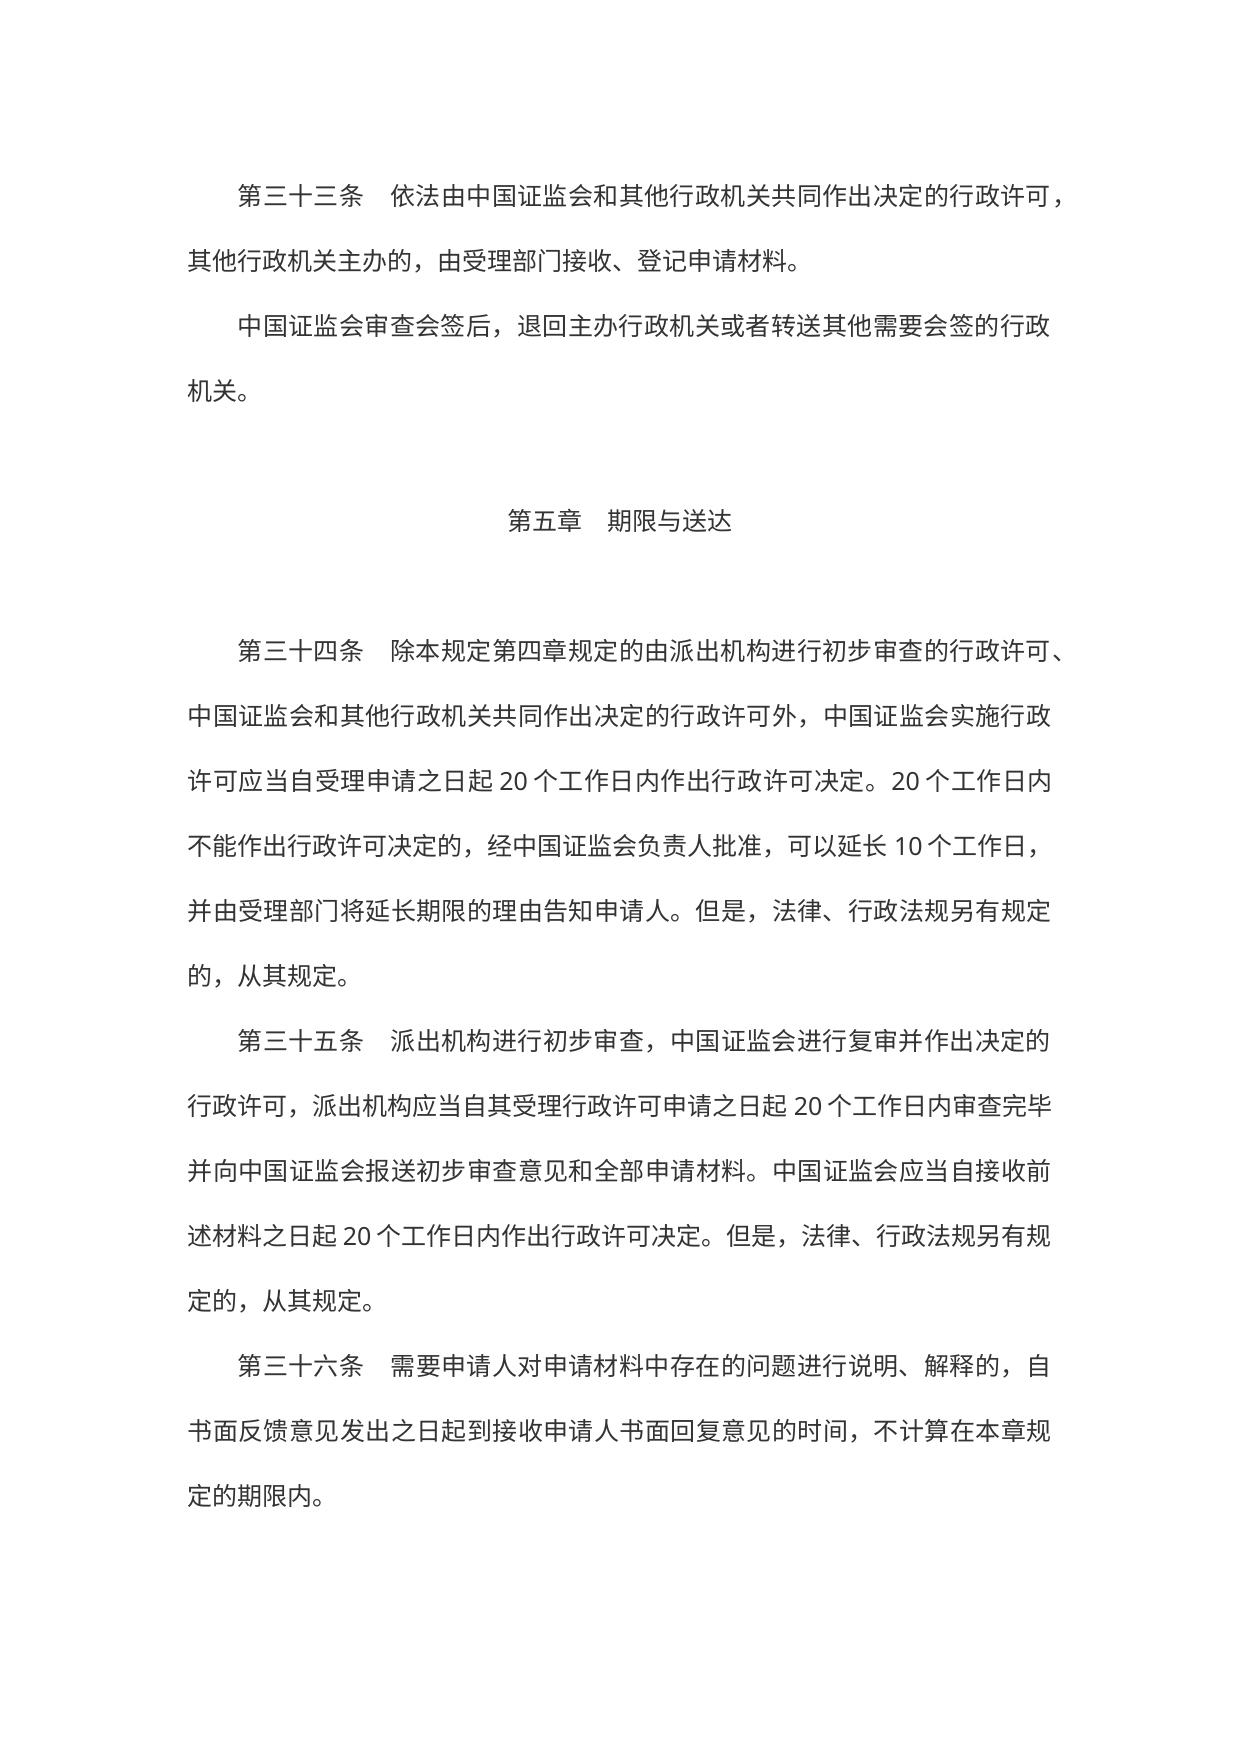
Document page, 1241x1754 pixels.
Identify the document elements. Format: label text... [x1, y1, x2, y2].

text 第三十四条 除本规定第四章规定的由派出机构进行初步审查的行政许可、中国证监会和其他行政机关共同作出决定的行政许可外，中国证监会实施行政许可应当自受理申请之日起20个工作日内作出行政许可决定。20个工作日内不能作出行政许可决定的，经中国证监会负责人批准，可以延长10个工作日，并由受理部门将延长期限的理由告知申请人。但是，法律、行政法规另有规定的，从其规定。 [187, 617, 1053, 1007]
text 中国证监会审查会签后，退回主办行政机关或者转送其他需要会签的行政机关。 [187, 292, 1053, 422]
text 第三十六条 需要申请人对申请材料中存在的问题进行说明、解释的，自书面反馈意见发出之日起到接收申请人书面回复意见的时间，不计算在本章规定的期限内。 [187, 1332, 1053, 1527]
text 第三十五条 派出机构进行初步审查，中国证监会进行复审并作出决定的行政许可，派出机构应当自其受理行政许可申请之日起20个工作日内审查完毕并向中国证监会报送初步审查意见和全部申请材料。中国证监会应当自接收前述材料之日起20个工作日内作出行政许可决定。但是，法律、行政法规另有规定的，从其规定。 [187, 1007, 1053, 1332]
text 第三十三条 依法由中国证监会和其他行政机关共同作出决定的行政许可，其他行政机关主办的，由受理部门接收、登记申请材料。 [187, 162, 1053, 292]
text 第五章 期限与送达 [187, 487, 1053, 552]
